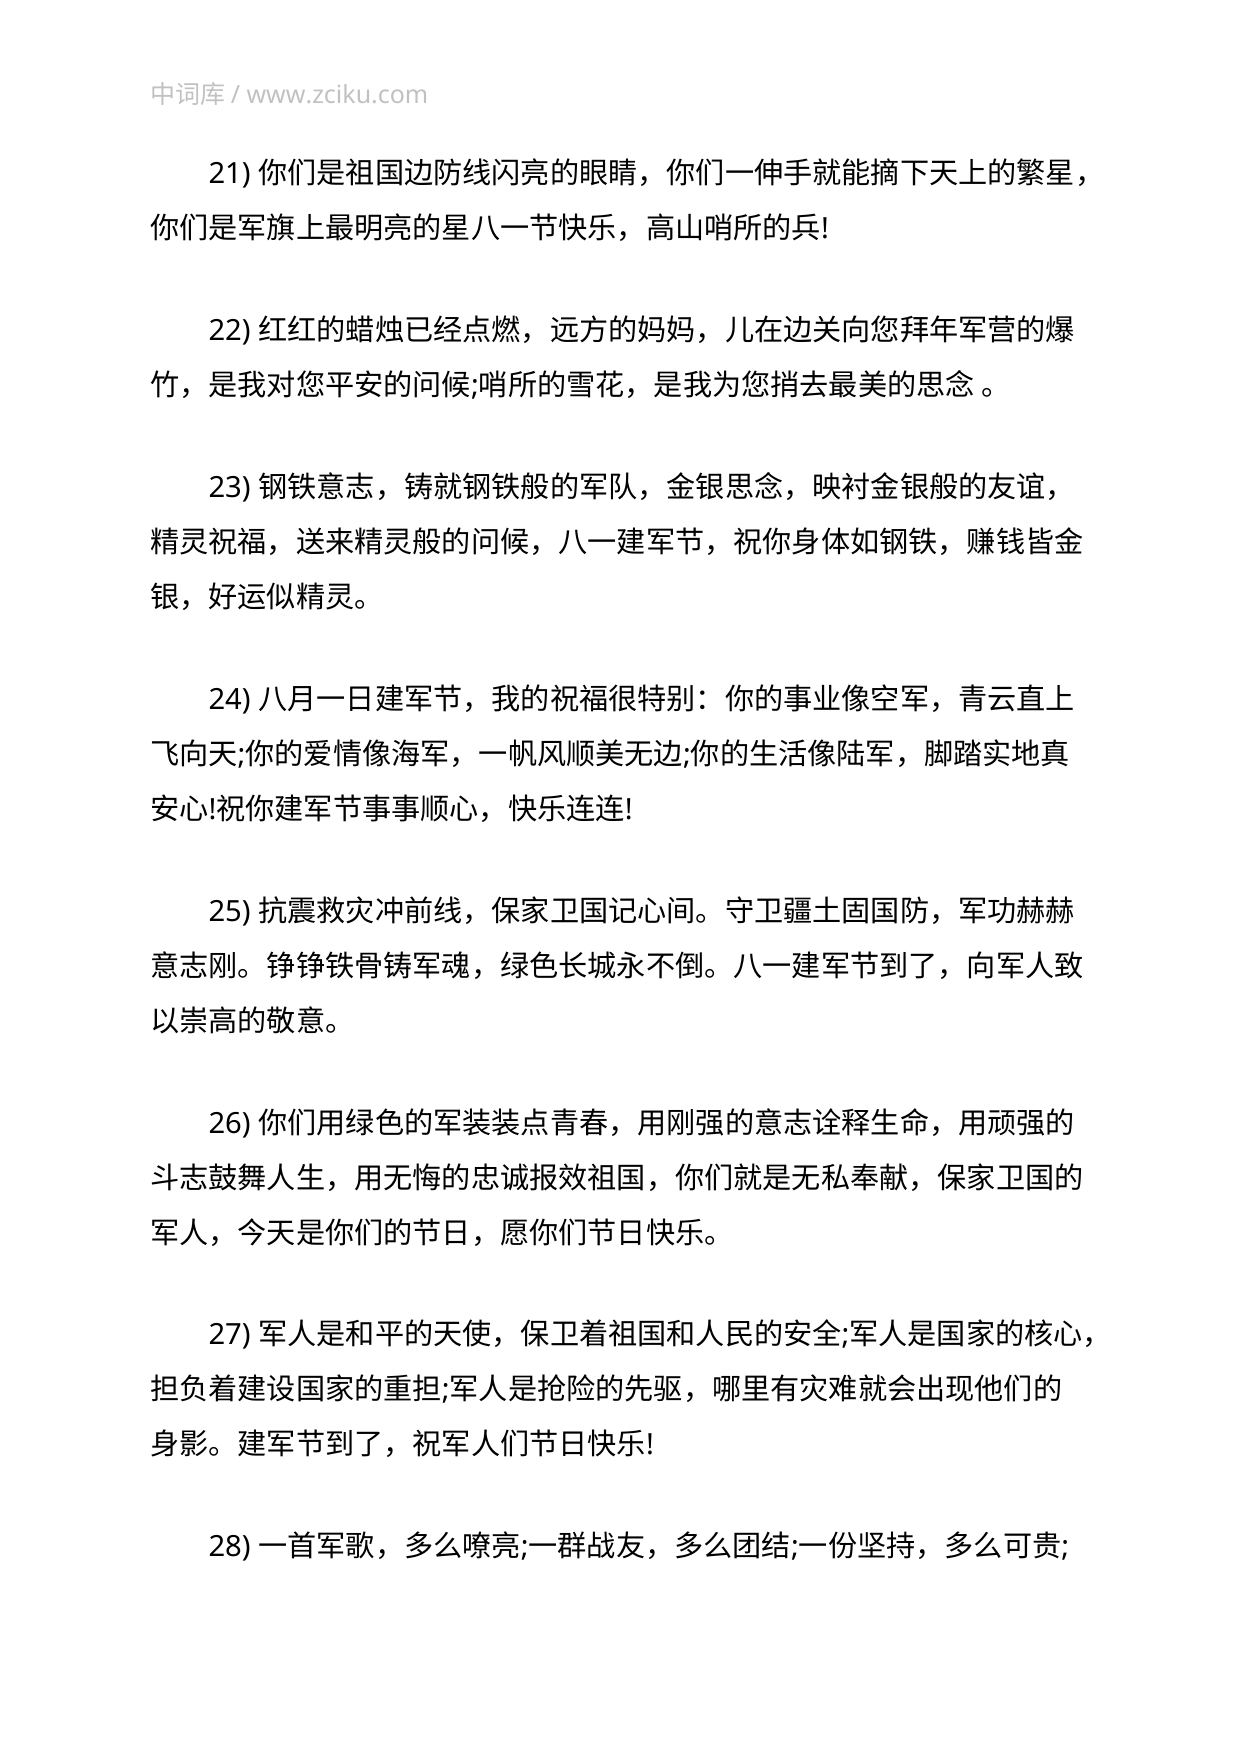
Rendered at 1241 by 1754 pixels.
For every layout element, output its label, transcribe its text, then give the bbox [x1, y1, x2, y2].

text 27) 军人是和平的天使，保卫着祖国和人民的安全;军人是国家的核心，担负着建设国家的重担;军人是抢险的先驱，哪里有灾难就会出现他们的身影。建军节到了，祝军人们节日快乐! [150, 1311, 1090, 1463]
text 25) 抗震救灾冲前线，保家卫国记心间。守卫疆土固国防，军功赫赫意志刚。铮铮铁骨铸军魂，绿色长城永不倒。八一建军节到了，向军人致以崇高的敬意。 [150, 888, 1090, 1040]
text 21) 你们是祖国边防线闪亮的眼睛，你们一伸手就能摘下天上的繁星，你们是军旗上最明亮的星八一节快乐，高山哨所的兵! [150, 150, 1090, 247]
text 22) 红红的蜡烛已经点燃，远方的妈妈，儿在边关向您拜年军营的爆竹，是我对您平安的问候;哨所的雪花，是我为您捎去最美的思念 。 [150, 307, 1090, 404]
text 24) 八月一日建军节，我的祝福很特别：你的事业像空军，青云直上飞向天;你的爱情像海军，一帆风顺美无边;你的生活像陆军，脚踏实地真安心!祝你建军节事事顺心，快乐连连! [150, 676, 1090, 828]
text 23) 钢铁意志，铸就钢铁般的军队，金银思念，映衬金银般的友谊，精灵祝福，送来精灵般的问候，八一建军节，祝你身体如钢铁，赚钱皆金银，好运似精灵。 [150, 464, 1090, 616]
text 26) 你们用绿色的军装装点青春，用刚强的意志诠释生命，用顽强的斗志鼓舞人生，用无悔的忠诚报效祖国，你们就是无私奉献，保家卫国的军人，今天是你们的节日，愿你们节日快乐。 [150, 1099, 1090, 1251]
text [150, 1523, 1090, 1565]
